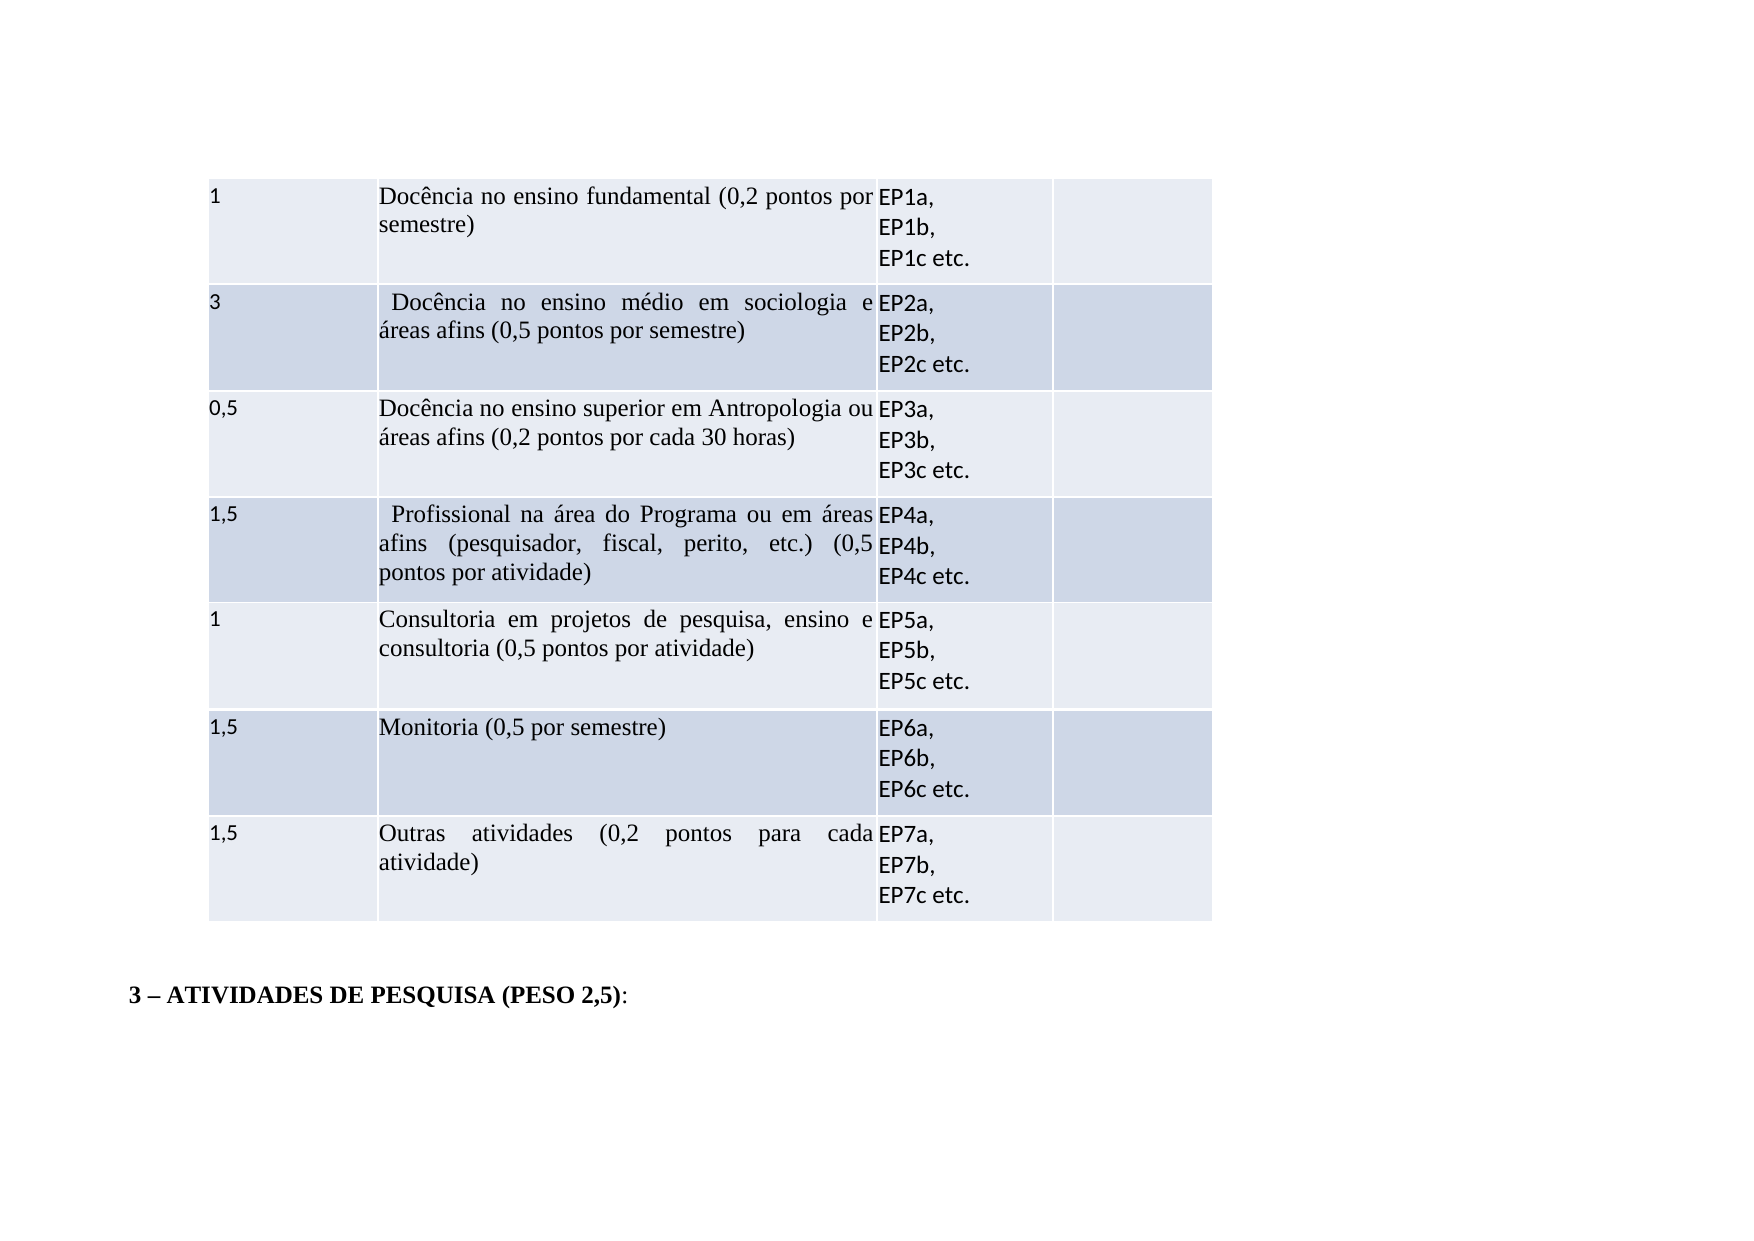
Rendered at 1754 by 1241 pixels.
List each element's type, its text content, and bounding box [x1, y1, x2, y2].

table_cell Docência no ensino superior em Antropologia ou áreas afins (0,2 pontos por cada 30 horas) [379, 392, 876, 496]
table_cell EP6a, EP6b, EP6c etc. [878, 711, 1052, 815]
table_cell [1054, 498, 1212, 602]
table_cell 1 [209, 179, 377, 283]
table_cell EP5a, EP5b, EP5c etc. [878, 603, 1052, 708]
table_cell [1054, 817, 1212, 921]
table_cell Docência no ensino médio em sociologia e áreas afins (0,5 pontos por semestre) [379, 285, 876, 390]
table_cell EP3a, EP3b, EP3c etc. [878, 392, 1052, 496]
table_cell 3 [209, 285, 377, 390]
table_cell [1054, 285, 1212, 390]
table_cell [1054, 392, 1212, 496]
table_cell 1,5 [209, 711, 377, 815]
table_cell Monitoria (0,5 por semestre) [379, 711, 876, 815]
table_cell Docência no ensino fundamental (0,2 pontos por semestre) [379, 179, 876, 283]
table_cell EP2a, EP2b, EP2c etc. [878, 285, 1052, 390]
table_cell Profissional na área do Programa ou em áreas afins (pesquisador, fiscal, perito, etc.) (0,5 pontos por atividade) [379, 498, 876, 602]
table_cell 1,5 [209, 498, 377, 602]
table_cell Consultoria em projetos de pesquisa, ensino e consultoria (0,5 pontos por atividade) [379, 603, 876, 708]
table_cell 1 [209, 603, 377, 708]
table_cell Outras atividades (0,2 pontos para cada atividade) [379, 817, 876, 921]
table_cell EP1a, EP1b, EP1c etc. [878, 179, 1052, 283]
table_cell EP7a, EP7b, EP7c etc. [878, 817, 1052, 921]
table_cell 0,5 [209, 392, 377, 496]
list – ATIVIDADES DE PESQUISA (PESO 2,5): [129, 980, 1605, 1009]
table_cell [1054, 711, 1212, 815]
table_cell EP4a, EP4b, EP4c etc. [878, 498, 1052, 602]
table_cell [1054, 603, 1212, 708]
table_cell [1054, 179, 1212, 283]
table_cell 1,5 [209, 817, 377, 921]
